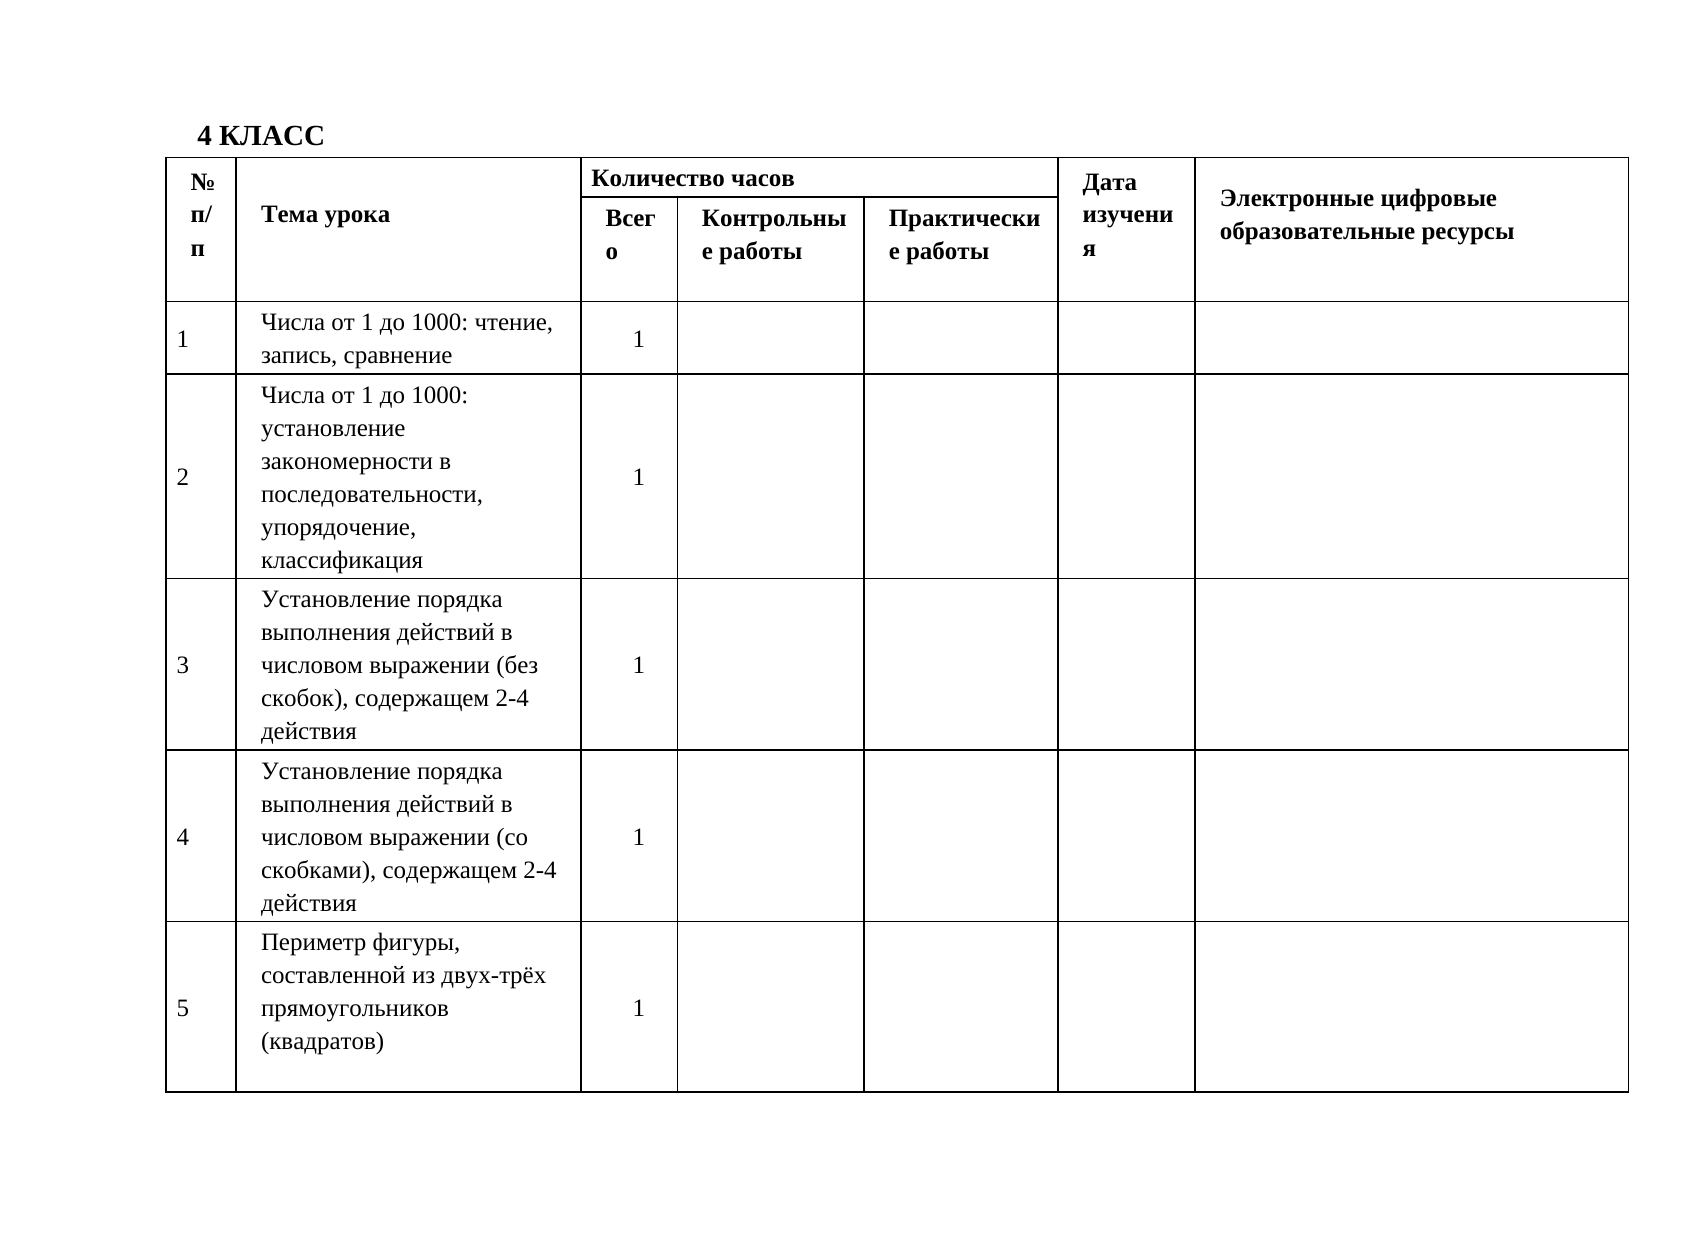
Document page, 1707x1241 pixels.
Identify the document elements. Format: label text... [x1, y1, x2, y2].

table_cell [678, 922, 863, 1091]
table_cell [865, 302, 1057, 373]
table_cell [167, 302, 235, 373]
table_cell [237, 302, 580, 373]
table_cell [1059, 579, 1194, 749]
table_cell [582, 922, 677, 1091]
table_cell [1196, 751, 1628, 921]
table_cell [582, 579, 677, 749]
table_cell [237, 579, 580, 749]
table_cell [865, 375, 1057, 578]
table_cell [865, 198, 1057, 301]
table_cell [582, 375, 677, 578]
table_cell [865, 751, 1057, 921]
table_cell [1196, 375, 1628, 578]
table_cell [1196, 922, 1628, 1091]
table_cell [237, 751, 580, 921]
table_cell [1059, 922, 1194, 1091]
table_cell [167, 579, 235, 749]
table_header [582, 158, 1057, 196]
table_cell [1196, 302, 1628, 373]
text 4 КЛАСС [190, 118, 1618, 152]
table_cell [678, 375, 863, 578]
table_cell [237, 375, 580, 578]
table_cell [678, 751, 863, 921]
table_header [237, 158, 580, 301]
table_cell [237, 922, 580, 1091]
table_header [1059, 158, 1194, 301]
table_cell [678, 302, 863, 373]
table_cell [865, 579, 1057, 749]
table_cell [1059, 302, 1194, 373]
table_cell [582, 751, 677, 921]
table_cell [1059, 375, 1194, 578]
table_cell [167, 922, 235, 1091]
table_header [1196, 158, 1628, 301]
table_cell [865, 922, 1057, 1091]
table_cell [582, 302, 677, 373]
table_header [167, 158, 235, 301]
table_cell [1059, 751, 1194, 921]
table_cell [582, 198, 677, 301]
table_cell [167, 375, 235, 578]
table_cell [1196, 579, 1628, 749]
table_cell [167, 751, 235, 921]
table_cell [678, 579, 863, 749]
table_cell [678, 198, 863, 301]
